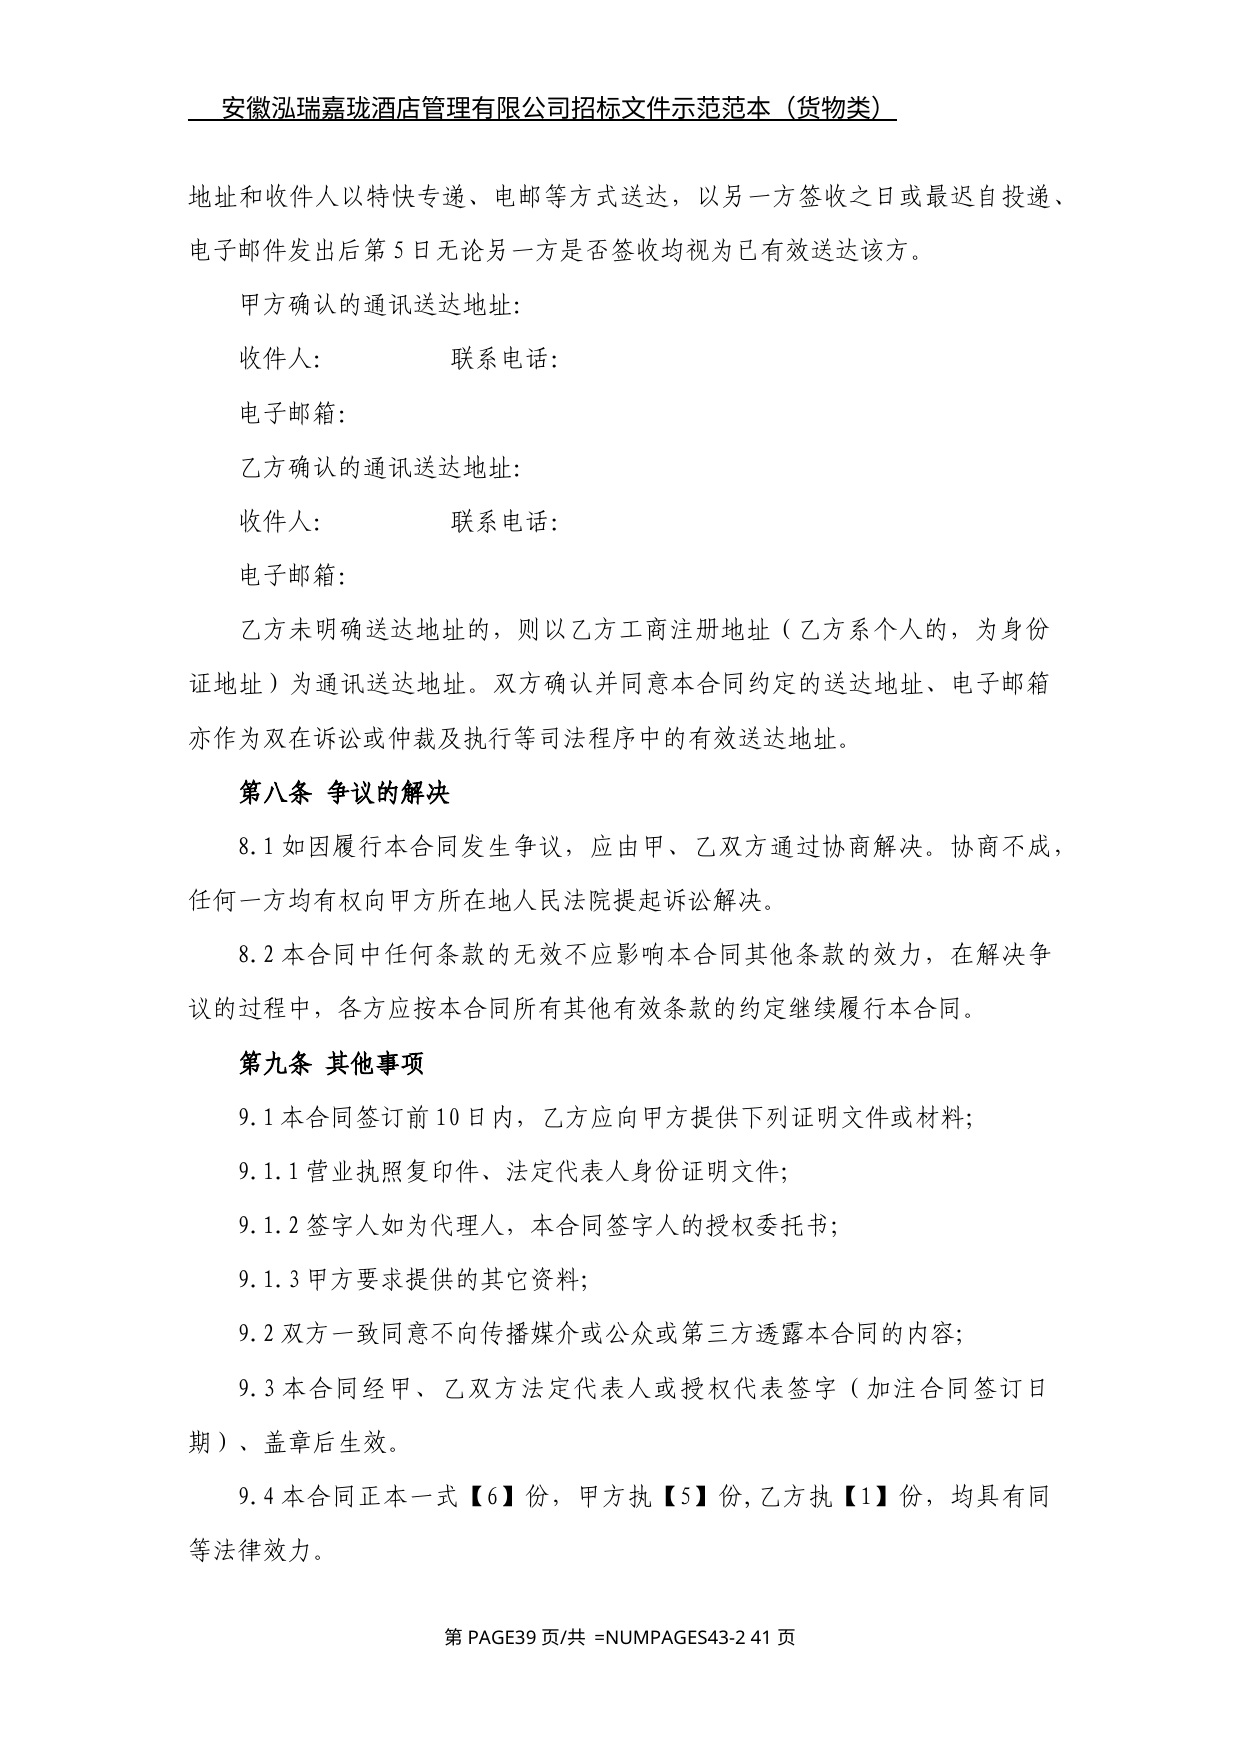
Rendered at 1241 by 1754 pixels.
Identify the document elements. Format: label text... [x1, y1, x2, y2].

text 9.3本合同经甲、乙双方法定代表人或授权代表签字（加注合同签订日期）、盖章后生效。 [187, 1354, 1053, 1462]
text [187, 162, 1053, 270]
text 9.4本合同正本一式【6】份，甲方执【5】份,乙方执【1】份，均具有同等法律效力。 [187, 1462, 1053, 1570]
text 乙方确认的通讯送达地址： [187, 433, 1053, 487]
text 8.2本合同中任何条款的无效不应影响本合同其他条款的效力，在解决争议的过程中，各方应按本合同所有其他有效条款的约定继续履行本合同。 [187, 920, 1053, 1029]
text 9.1本合同签订前10日内，乙方应向甲方提供下列证明文件或材料； [187, 1083, 1053, 1137]
text 电子邮箱： [187, 379, 1053, 433]
text 9.1.3甲方要求提供的其它资料； [187, 1245, 1053, 1299]
text 8.1如因履行本合同发生争议，应由甲、乙双方通过协商解决。协商不成，任何一方均有权向甲方所在地人民法院提起诉讼解决。 [187, 812, 1053, 920]
text 收件人： 联系电话： [187, 487, 1053, 541]
text 第九条 其他事项 [187, 1029, 1053, 1083]
text 甲方确认的通讯送达地址： [187, 270, 1053, 324]
text 收件人： 联系电话： [187, 324, 1053, 379]
text 9.1.2签字人如为代理人，本合同签字人的授权委托书； [187, 1191, 1053, 1245]
text 9.2双方一致同意不向传播媒介或公众或第三方透露本合同的内容； [187, 1299, 1053, 1354]
text 第八条 争议的解决 [187, 758, 1053, 812]
text 电子邮箱： [187, 541, 1053, 595]
text 乙方未明确送达地址的，则以乙方工商注册地址（乙方系个人的，为身份证地址）为通讯送达地址。双方确认并同意本合同约定的送达地址、电子邮箱亦作为双在诉讼或仲裁及执行等司法程序中的有效送达地址。 [187, 595, 1053, 758]
text 9.1.1营业执照复印件、法定代表人身份证明文件； [187, 1137, 1053, 1191]
